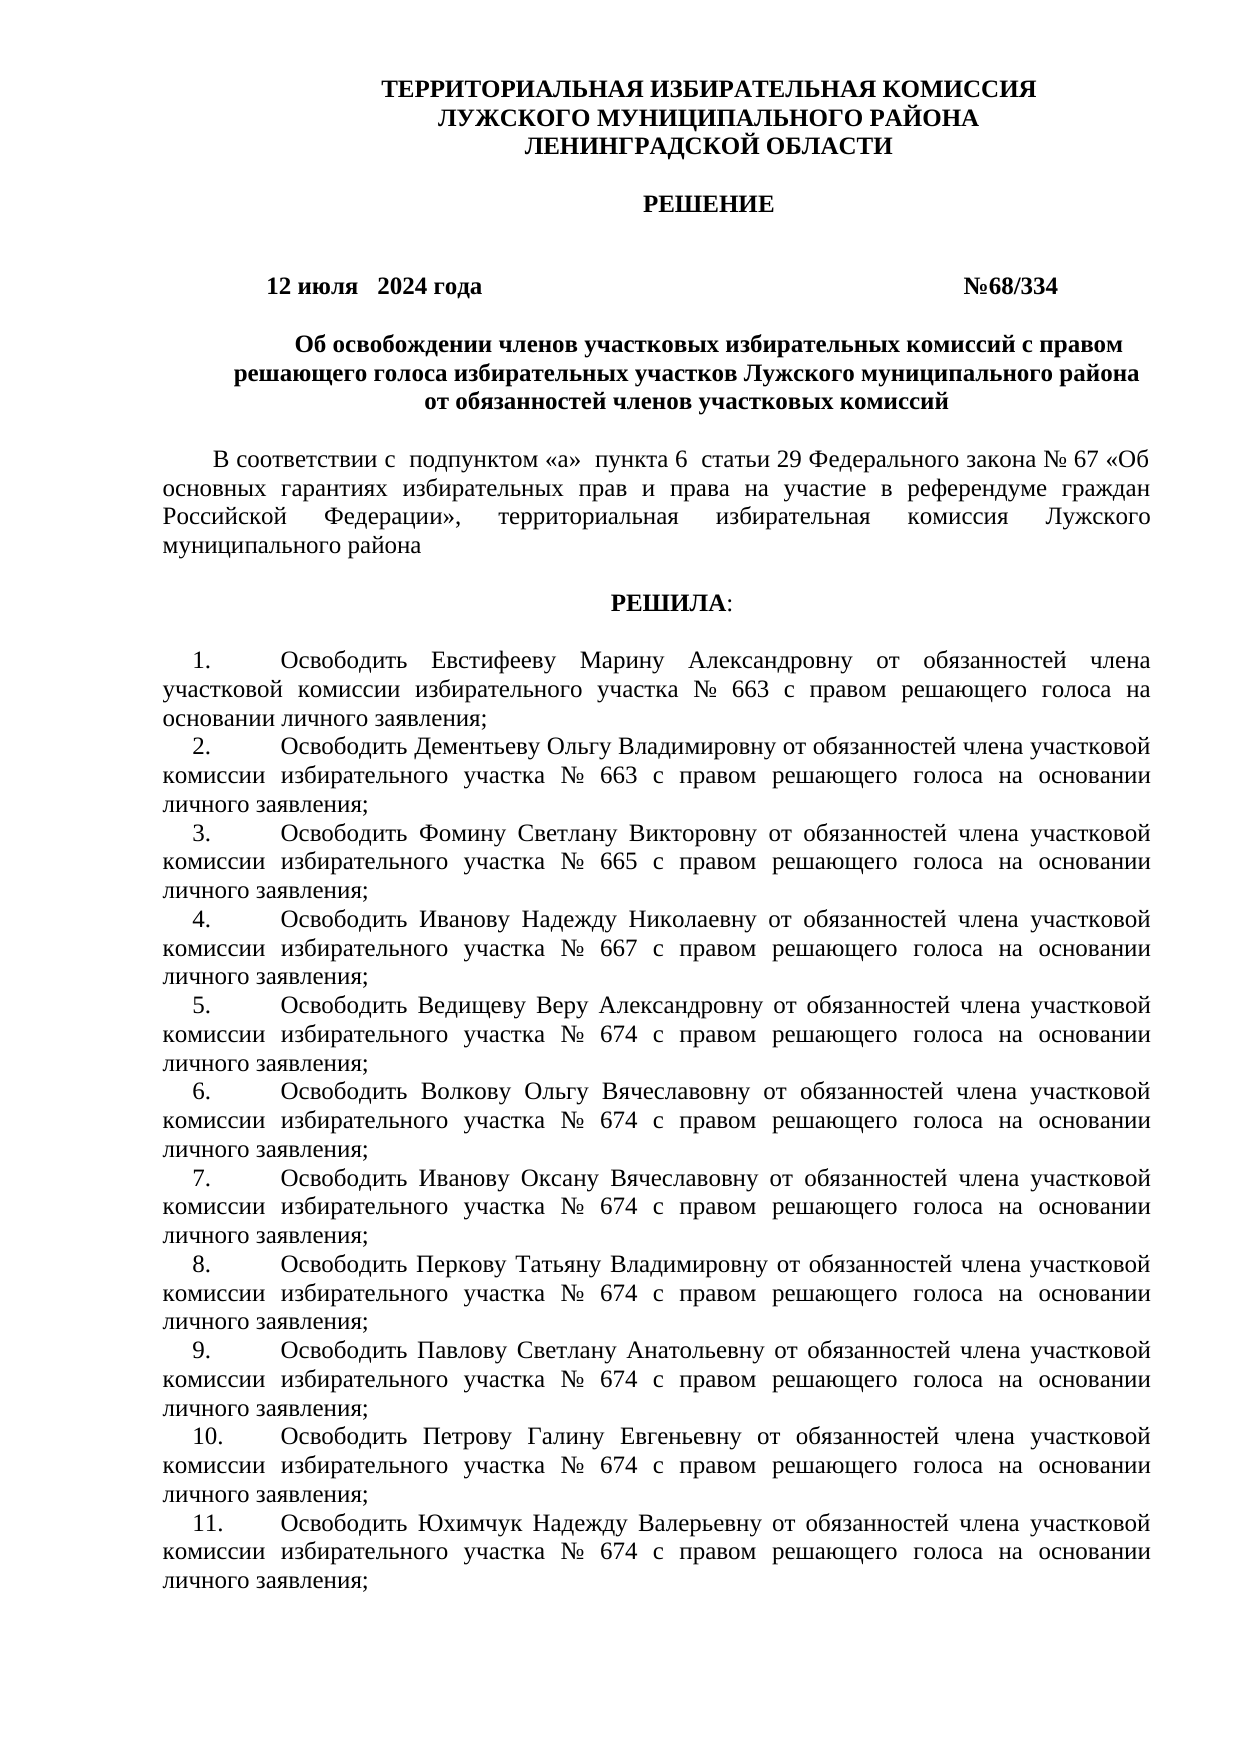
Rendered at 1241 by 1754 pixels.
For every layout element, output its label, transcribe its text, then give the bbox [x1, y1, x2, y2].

text ЛУЖСКОГО МУНИЦИПАЛЬНОГО РАЙОНА [222, 103, 1152, 131]
list Освободить Ведищеву Веру Александровну от обязанностей члена участковой комиссии избирательного участка № 674 с правом решающего голоса на основании личного заявления; [162, 990, 1152, 1076]
list Освободить Петрову Галину Евгеньевну от обязанностей члена участковой комиссии избирательного участка № 674 с правом решающего голоса на основании личного заявления; [162, 1421, 1152, 1508]
text Об освобождении членов участковых избирательных комиссий с правом решающего голоса избирательных участков Лужского муниципального района от обязанностей членов участковых комиссий [222, 329, 1152, 415]
list Освободить Волкову Ольгу Вячеславовну от обязанностей члена участковой комиссии избирательного участка № 674 с правом решающего голоса на основании личного заявления; [162, 1076, 1152, 1163]
text В соответствии с подпунктом «а» пункта 6 статьи 29 Федерального закона № 67 «Об основных гарантиях избирательных прав и права на участие в референдуме граждан Российской Федерации», территориальная избирательная комиссия Лужского муниципального района [162, 444, 1152, 559]
list Освободить Юхимчук Надежду Валерьевну от обязанностей члена участковой комиссии избирательного участка № 674 с правом решающего голоса на основании личного заявления; [162, 1508, 1152, 1594]
list Освободить Иванову Оксану Вячеславовну от обязанностей члена участковой комиссии избирательного участка № 674 с правом решающего голоса на основании личного заявления; [162, 1163, 1152, 1249]
list Освободить Евстифееву Марину Александровну от обязанностей члена участковой комиссии избирательного участка № 663 с правом решающего голоса на основании личного заявления; [162, 645, 1152, 731]
text РЕШИЛА: [162, 588, 1152, 616]
subtitle 12 июля 2024 года №68/334 [222, 271, 1152, 300]
list Освободить Перкову Татьяну Владимировну от обязанностей члена участковой комиссии избирательного участка № 674 с правом решающего голоса на основании личного заявления; [162, 1249, 1152, 1335]
text ТЕРРИТОРИАЛЬНАЯ ИЗБИРАТЕЛЬНAЯ КОМИССИЯ [222, 74, 1152, 103]
list Освободить Павлову Светлану Анатольевну от обязанностей члена участковой комиссии избирательного участка № 674 с правом решающего голоса на основании личного заявления; [162, 1335, 1152, 1421]
text ЛЕНИНГРАДСКОЙ ОБЛАСТИ [222, 131, 1152, 160]
subtitle РЕШЕНИЕ [222, 189, 1152, 218]
list Освободить Фомину Светлану Викторовну от обязанностей члена участковой комиссии избирательного участка № 665 с правом решающего голоса на основании личного заявления; [162, 818, 1152, 904]
list Освободить Дементьеву Ольгу Владимировну от обязанностей члена участковой комиссии избирательного участка № 663 с правом решающего голоса на основании личного заявления; [162, 731, 1152, 818]
list Освободить Иванову Надежду Николаевну от обязанностей члена участковой комиссии избирательного участка № 667 с правом решающего голоса на основании личного заявления; [162, 904, 1152, 990]
